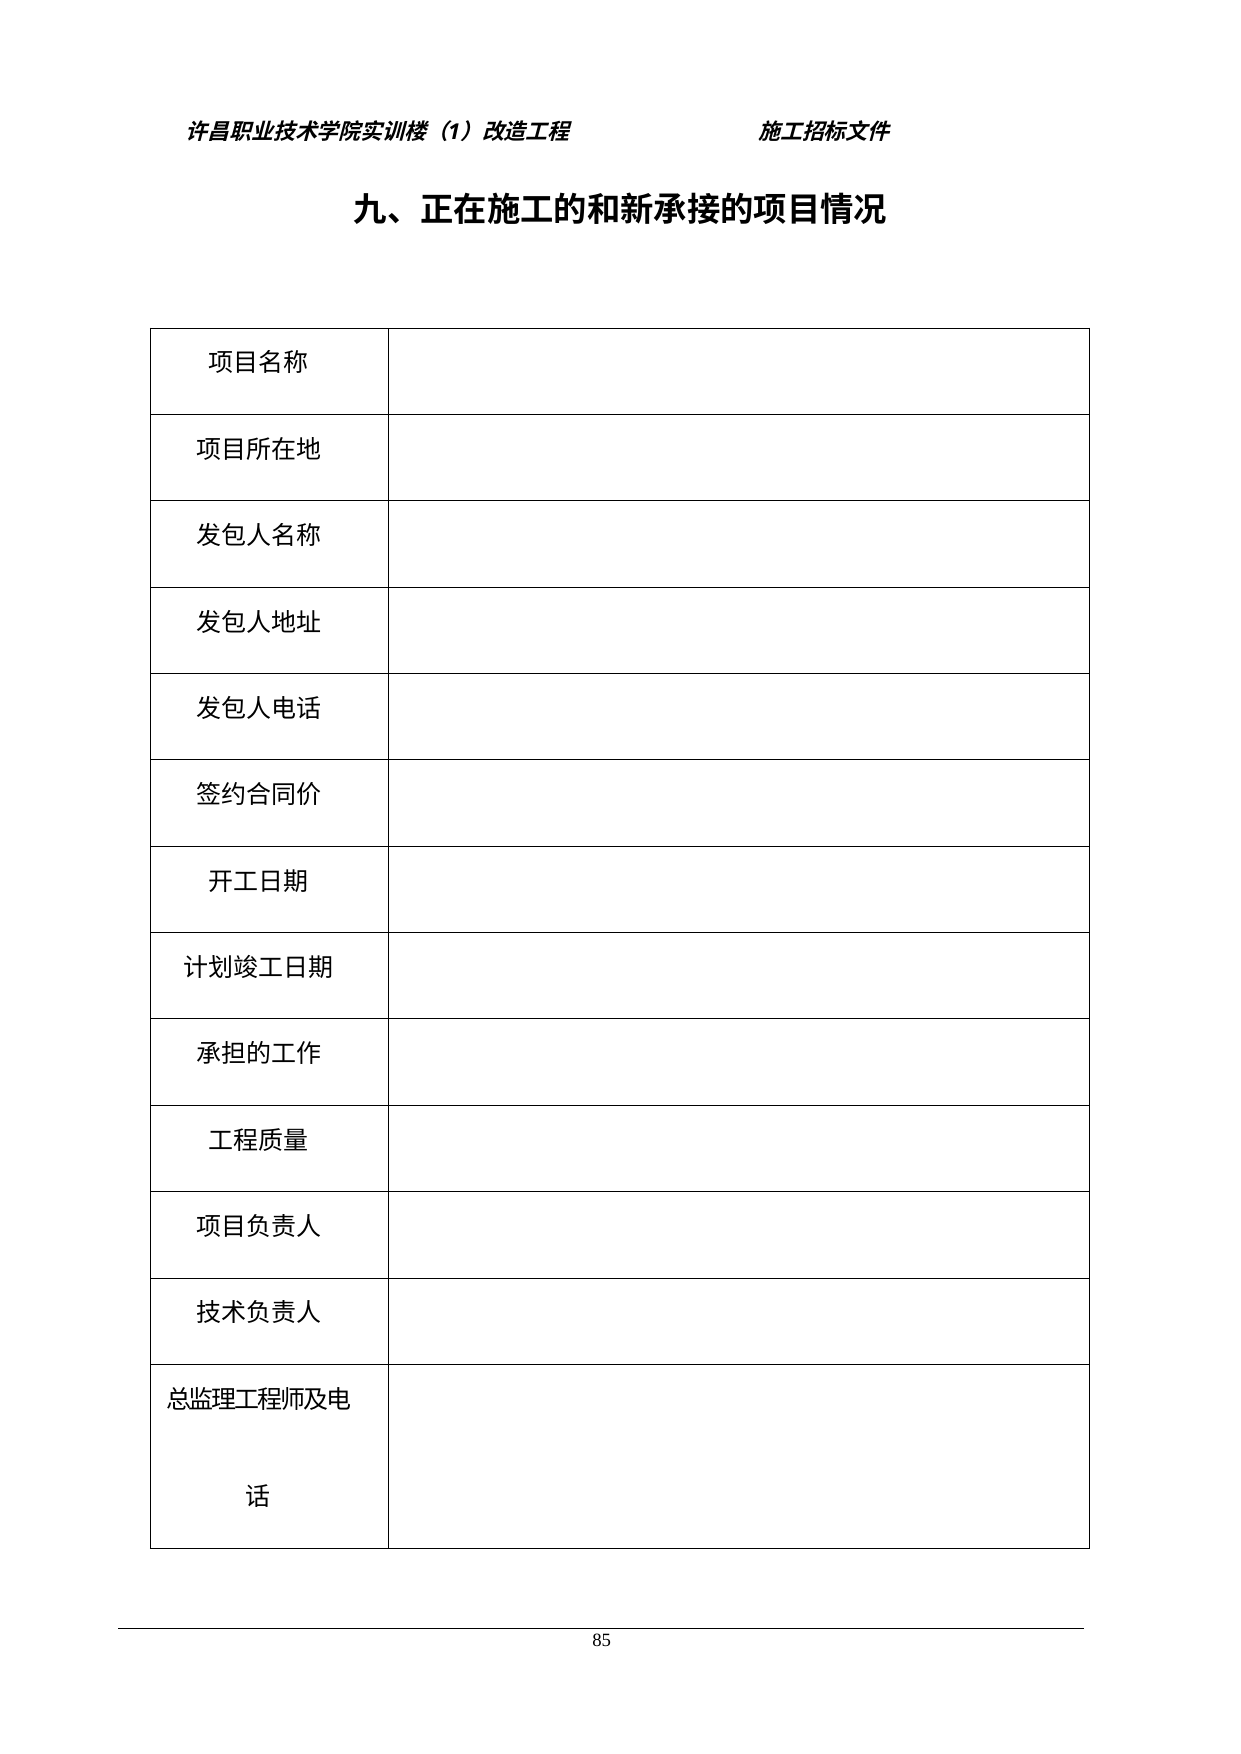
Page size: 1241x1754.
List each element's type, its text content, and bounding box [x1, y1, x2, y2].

table_cell 技术负责人 [151, 1279, 388, 1364]
table_cell [389, 760, 1089, 846]
table_header 项目名称 [151, 329, 388, 414]
table_header [389, 329, 1089, 414]
table_cell 承担的工作 [151, 1019, 388, 1105]
table_cell 项目负责人 [151, 1192, 388, 1277]
table_cell [389, 1279, 1089, 1364]
table_cell [389, 1365, 1089, 1548]
table_cell 开工日期 [151, 847, 388, 932]
table_cell [389, 1019, 1089, 1105]
table_cell [389, 933, 1089, 1018]
table_cell 项目所在地 [151, 415, 388, 500]
table_cell [389, 847, 1089, 932]
table_cell [389, 1192, 1089, 1277]
table_cell 计划竣工日期 [151, 933, 388, 1018]
table_cell [389, 501, 1089, 587]
table_cell 总监理工程师及电话 [151, 1365, 388, 1548]
table_cell [389, 588, 1089, 673]
table_cell 发包人名称 [151, 501, 388, 587]
table_cell [389, 674, 1089, 759]
table_cell 签约合同价 [151, 760, 388, 846]
table_cell [389, 415, 1089, 500]
table_cell 发包人电话 [151, 674, 388, 759]
table_cell [389, 1106, 1089, 1191]
text 九、正在施工的和新承接的项目情况 [118, 175, 1122, 240]
table_cell 工程质量 [151, 1106, 388, 1191]
table_cell 发包人地址 [151, 588, 388, 673]
